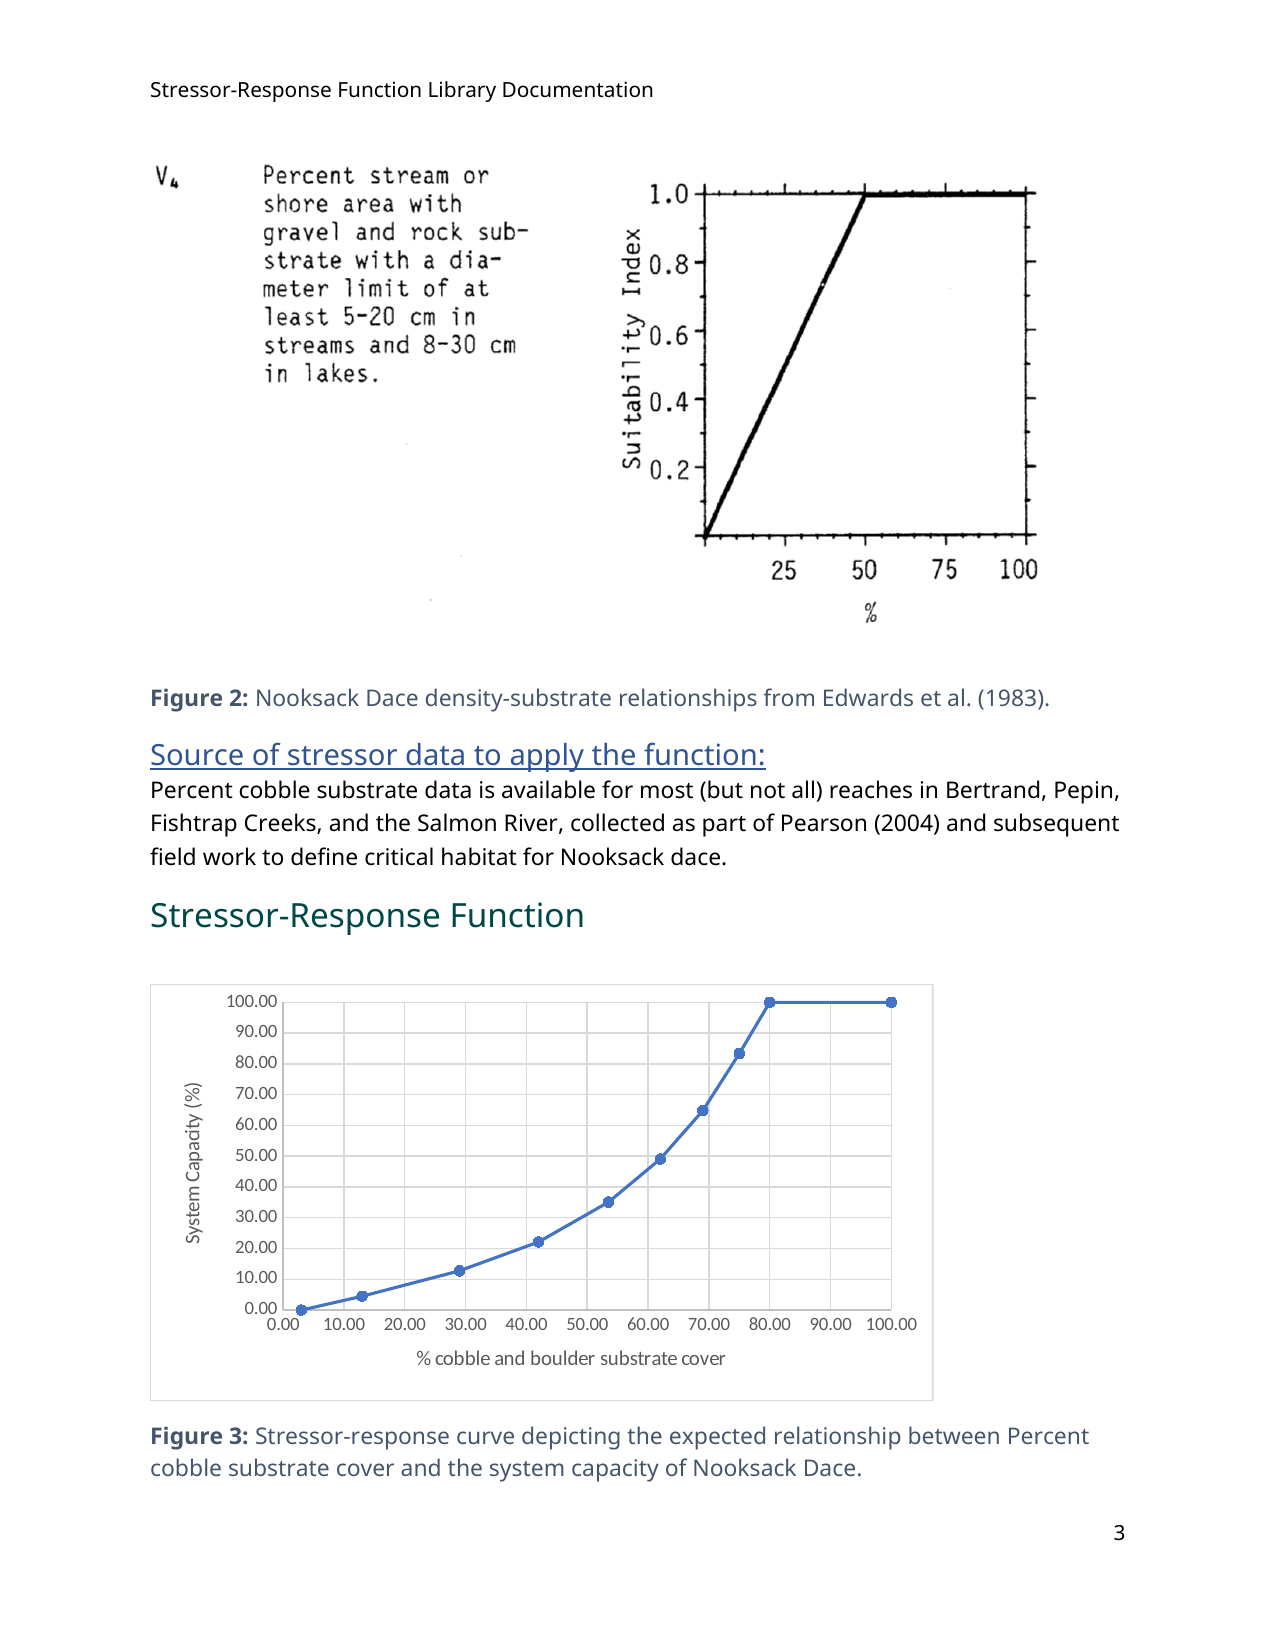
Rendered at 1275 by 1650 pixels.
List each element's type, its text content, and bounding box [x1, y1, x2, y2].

text Percent cobble substrate data is available for most (but not all) reaches in Bertrand, Pepin, Fishtrap Creeks, and the Salmon River, collected as part of Pearson (2004) and subsequent field work to define critical habitat for Nooksack dace. [150, 774, 1125, 872]
text Figure 2: Nooksack Dace density-substrate relationships from Edwards et al. (1983). [150, 682, 1125, 713]
subtitle Stressor-Response Function [150, 892, 1125, 937]
subtitle Source of stressor data to apply the function: [150, 734, 1125, 774]
text Figure 3: Stressor-response curve depicting the expected relationship between Percent cobble substrate cover and the system capacity of Nooksack Dace. [150, 1420, 1125, 1483]
picture [150, 150, 1109, 663]
